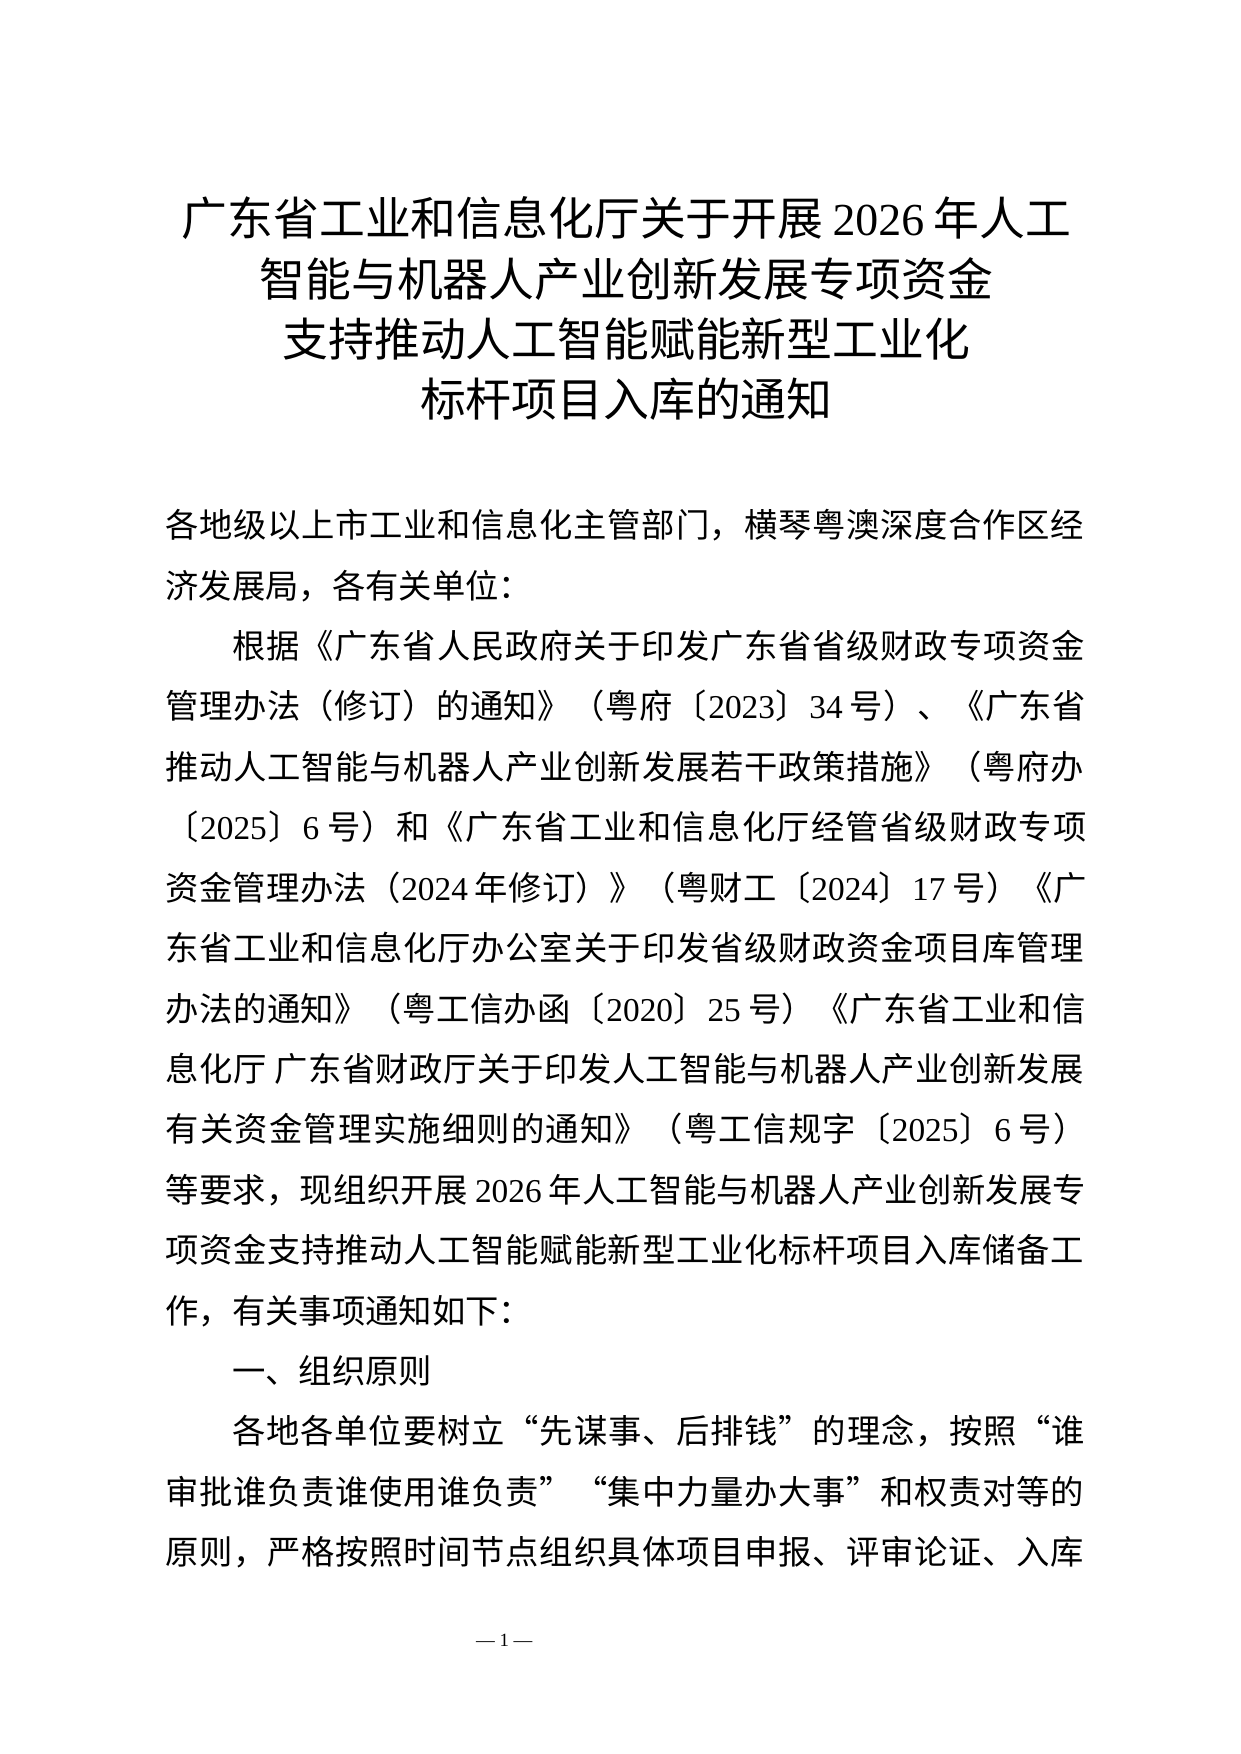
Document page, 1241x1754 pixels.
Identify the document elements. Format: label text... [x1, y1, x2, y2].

text 一、组织原则 [165, 1335, 1087, 1396]
text 各地级以上市工业和信息化主管部门，横琴粤澳深度合作区经济发展局，各有关单位： [165, 489, 1087, 610]
text 支持推动人工智能赋能新型工业化 [165, 308, 1087, 368]
text 根据《广东省人民政府关于印发广东省省级财政专项资金管理办法（修订）的通知》（粤府〔2023〕34号）、《广东省推动人工智能与机器人产业创新发展若干政策措施》（粤府办〔2025〕6号）和《广东省工业和信息化厅经管省级财政专项资金管理办法（2024年修订）》（粤财工〔2024〕17号）《广东省工业和信息化厅办公室关于印发省级财政资金项目库管理办法的通知》（粤工信办函〔2020〕25号）《广东省工业和信息化厅 广东省财政厅关于印发人工智能与机器人产业创新发展有关资金管理实施细则的通知》（粤工信规字〔2025〕6号）等要求，现组织开展2026年人工智能与机器人产业创新发展专项资金支持推动人工智能赋能新型工业化标杆项目入库储备工作，有关事项通知如下： [165, 610, 1087, 1335]
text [165, 1396, 1087, 1577]
text 广东省工业和信息化厅关于开展2026年人工智能与机器人产业创新发展专项资金 [165, 187, 1087, 308]
text 标杆项目入库的通知 [165, 368, 1087, 429]
